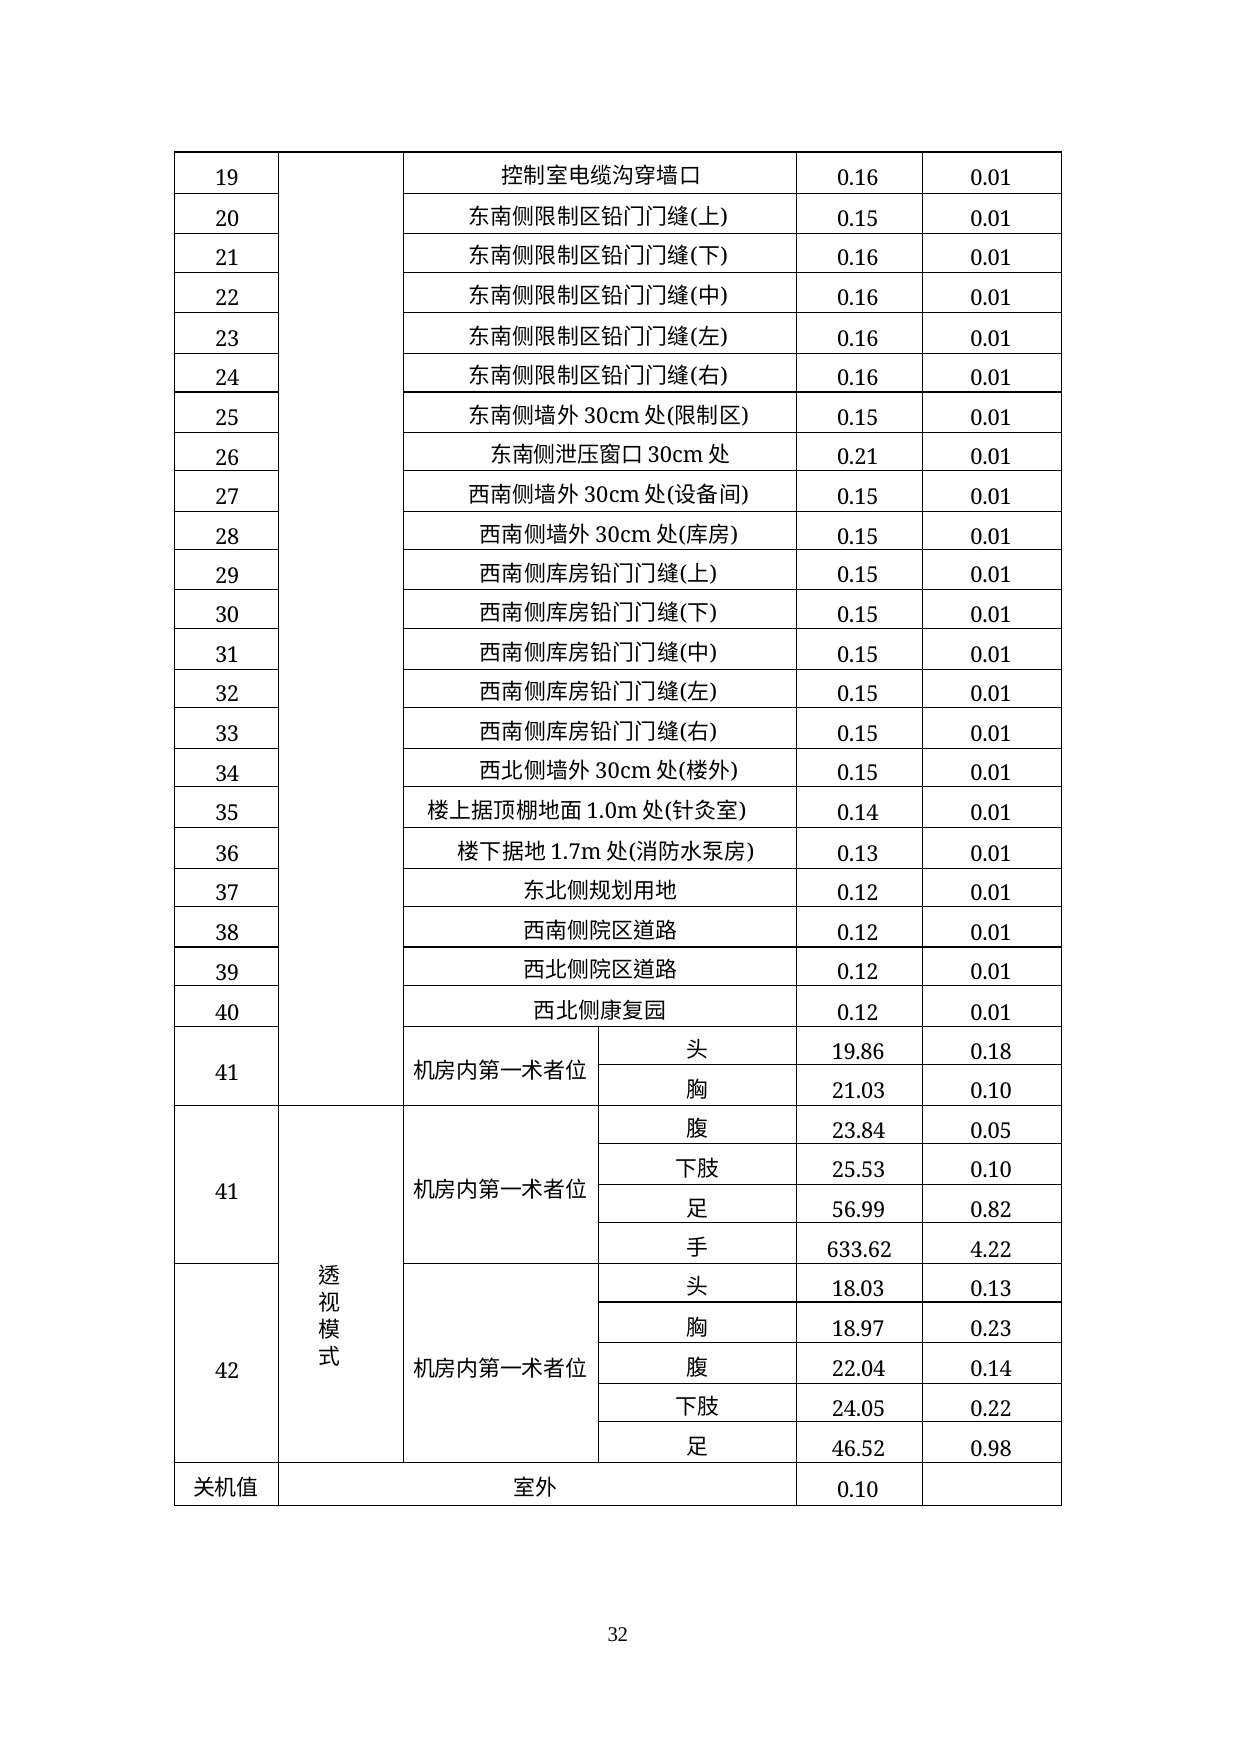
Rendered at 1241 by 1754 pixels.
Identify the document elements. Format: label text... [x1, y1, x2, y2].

table_cell 机房内第一术者位 [404, 1106, 598, 1263]
table_header 0.16 [797, 153, 922, 192]
table_cell 西北侧院区道路 [404, 948, 796, 984]
table_cell 0.01 [923, 869, 1061, 906]
table_cell 头 [599, 1264, 796, 1301]
table_cell 0.15 [797, 629, 922, 668]
table_cell 20 [175, 194, 278, 233]
table_cell 透视 模式 [279, 1106, 403, 1462]
table_cell 腹 [599, 1343, 796, 1383]
table_cell 东南侧墙外30cm处(限制区) [404, 393, 796, 432]
table_cell 25.53 [797, 1144, 922, 1184]
table_cell 0.01 [923, 433, 1061, 469]
table_cell 0.01 [923, 787, 1061, 827]
table_cell 0.13 [923, 1264, 1061, 1301]
table_cell 0.16 [797, 234, 922, 272]
table_cell 胸 [599, 1065, 796, 1105]
table_cell 42 [175, 1264, 278, 1462]
table_cell 0.01 [923, 749, 1061, 786]
table_cell 0.01 [923, 828, 1061, 867]
table_cell 4.22 [923, 1223, 1061, 1263]
table_cell 0.15 [797, 512, 922, 549]
table_cell 0.01 [923, 393, 1061, 432]
table_cell 21.03 [797, 1065, 922, 1105]
table_cell 38 [175, 907, 278, 946]
table_cell 0.01 [923, 471, 1061, 511]
table_cell 0.01 [923, 590, 1061, 628]
table_cell 0.14 [797, 787, 922, 827]
table_cell 0.12 [797, 948, 922, 984]
table_cell 楼上据顶棚地面1.0m处(针灸室) [404, 787, 796, 827]
table_cell 29 [175, 550, 278, 589]
table_cell 西南侧库房铅门门缝(左) [404, 670, 796, 707]
table_cell 0.10 [923, 1065, 1061, 1105]
table_cell 0.14 [923, 1343, 1061, 1383]
table_cell 0.01 [923, 550, 1061, 589]
table_header [279, 153, 403, 1105]
table_cell 0.01 [923, 313, 1061, 353]
table_cell 下肢 [599, 1144, 796, 1184]
table_cell 0.12 [797, 869, 922, 906]
table_header 控制室电缆沟穿墙口 [404, 153, 796, 192]
table_cell 0.21 [797, 433, 922, 469]
table_cell 25 [175, 393, 278, 432]
table_cell 0.15 [797, 550, 922, 589]
table_cell 23.84 [797, 1106, 922, 1143]
table_cell 0.98 [923, 1422, 1061, 1462]
table_cell 34 [175, 749, 278, 786]
table_cell 22 [175, 273, 278, 312]
table_cell 27 [175, 471, 278, 511]
table_cell 足 [599, 1185, 796, 1222]
table_cell 东南侧限制区铅门门缝(右) [404, 354, 796, 391]
table_cell 下肢 [599, 1384, 796, 1421]
table_cell 东南侧限制区铅门门缝(下) [404, 234, 796, 272]
table_cell 0.01 [923, 708, 1061, 748]
table_cell 24 [175, 354, 278, 391]
table_cell 腹 [599, 1106, 796, 1143]
table_cell 西南侧库房铅门门缝(下) [404, 590, 796, 628]
table_cell 0.15 [797, 590, 922, 628]
table_cell 0.10 [797, 1463, 922, 1505]
table_cell 东南侧限制区铅门门缝(左) [404, 313, 796, 353]
table_cell 0.15 [797, 393, 922, 432]
table_cell 西北侧墙外30cm处(楼外) [404, 749, 796, 786]
table_cell 31 [175, 629, 278, 668]
table_cell 胸 [599, 1303, 796, 1342]
table_cell 46.52 [797, 1422, 922, 1462]
table_cell 40 [175, 986, 278, 1026]
table_cell 0.01 [923, 234, 1061, 272]
table_cell 西北侧康复园 [404, 986, 796, 1026]
table_cell 室外 [279, 1463, 796, 1505]
table_cell 0.23 [923, 1303, 1061, 1342]
table_cell 0.15 [797, 749, 922, 786]
table_cell 0.01 [923, 273, 1061, 312]
table_cell 21 [175, 234, 278, 272]
table_cell 18.03 [797, 1264, 922, 1301]
table_cell 41 [175, 1027, 278, 1105]
table_cell 28 [175, 512, 278, 549]
table_cell 西南侧库房铅门门缝(上) [404, 550, 796, 589]
table_cell 19.86 [797, 1027, 922, 1064]
table_cell 0.01 [923, 629, 1061, 668]
table_cell 东南侧限制区铅门门缝(中) [404, 273, 796, 312]
table_cell 0.10 [923, 1144, 1061, 1184]
table_cell 0.15 [797, 708, 922, 748]
table_header 0.01 [923, 153, 1061, 192]
table_cell 56.99 [797, 1185, 922, 1222]
table_cell 西南侧库房铅门门缝(右) [404, 708, 796, 748]
table_cell 西南侧库房铅门门缝(中) [404, 629, 796, 668]
table_cell 0.01 [923, 194, 1061, 233]
table_cell 西南侧院区道路 [404, 907, 796, 946]
table_cell 东南侧限制区铅门门缝(上) [404, 194, 796, 233]
table_cell 东南侧泄压窗口30cm处 [404, 433, 796, 469]
table_cell 35 [175, 787, 278, 827]
table_cell 32 [175, 670, 278, 707]
table_cell 0.18 [923, 1027, 1061, 1064]
table_cell 0.01 [923, 512, 1061, 549]
table_header 19 [175, 153, 278, 192]
table_cell 西南侧墙外30cm处(设备间) [404, 471, 796, 511]
table_cell 37 [175, 869, 278, 906]
table_cell 0.16 [797, 354, 922, 391]
table_cell 楼下据地1.7m处(消防水泵房) [404, 828, 796, 867]
table_cell 0.12 [797, 986, 922, 1026]
table_cell 0.13 [797, 828, 922, 867]
table_cell 0.12 [797, 907, 922, 946]
table_cell 0.05 [923, 1106, 1061, 1143]
table_cell 41 [175, 1106, 278, 1263]
table_cell 0.01 [923, 907, 1061, 946]
table_cell 22.04 [797, 1343, 922, 1383]
table_cell 0.15 [797, 670, 922, 707]
table_cell 36 [175, 828, 278, 867]
table_cell 23 [175, 313, 278, 353]
table_cell 0.22 [923, 1384, 1061, 1421]
table_cell 0.15 [797, 471, 922, 511]
table_cell 头 [599, 1027, 796, 1064]
table_cell 0.01 [923, 948, 1061, 984]
table_cell 机房内第一术者位 [404, 1264, 598, 1462]
table_cell 0.01 [923, 354, 1061, 391]
table_cell 足 [599, 1422, 796, 1462]
table_cell 30 [175, 590, 278, 628]
table_cell 0.01 [923, 986, 1061, 1026]
table_cell 0.16 [797, 313, 922, 353]
table_cell 西南侧墙外30cm处(库房) [404, 512, 796, 549]
table_cell 0.16 [797, 273, 922, 312]
table_cell 手 [599, 1223, 796, 1263]
table_cell 26 [175, 433, 278, 469]
table_cell 33 [175, 708, 278, 748]
table_cell 机房内第一术者位 [404, 1027, 598, 1105]
table_cell [923, 1463, 1061, 1505]
table_cell 633.62 [797, 1223, 922, 1263]
table_cell 18.97 [797, 1303, 922, 1342]
table_cell 0.01 [923, 670, 1061, 707]
table_cell 0.82 [923, 1185, 1061, 1222]
table_cell 关机值 [175, 1463, 278, 1505]
table_cell 东北侧规划用地 [404, 869, 796, 906]
table_cell 39 [175, 948, 278, 984]
table_cell 24.05 [797, 1384, 922, 1421]
table_cell 0.15 [797, 194, 922, 233]
